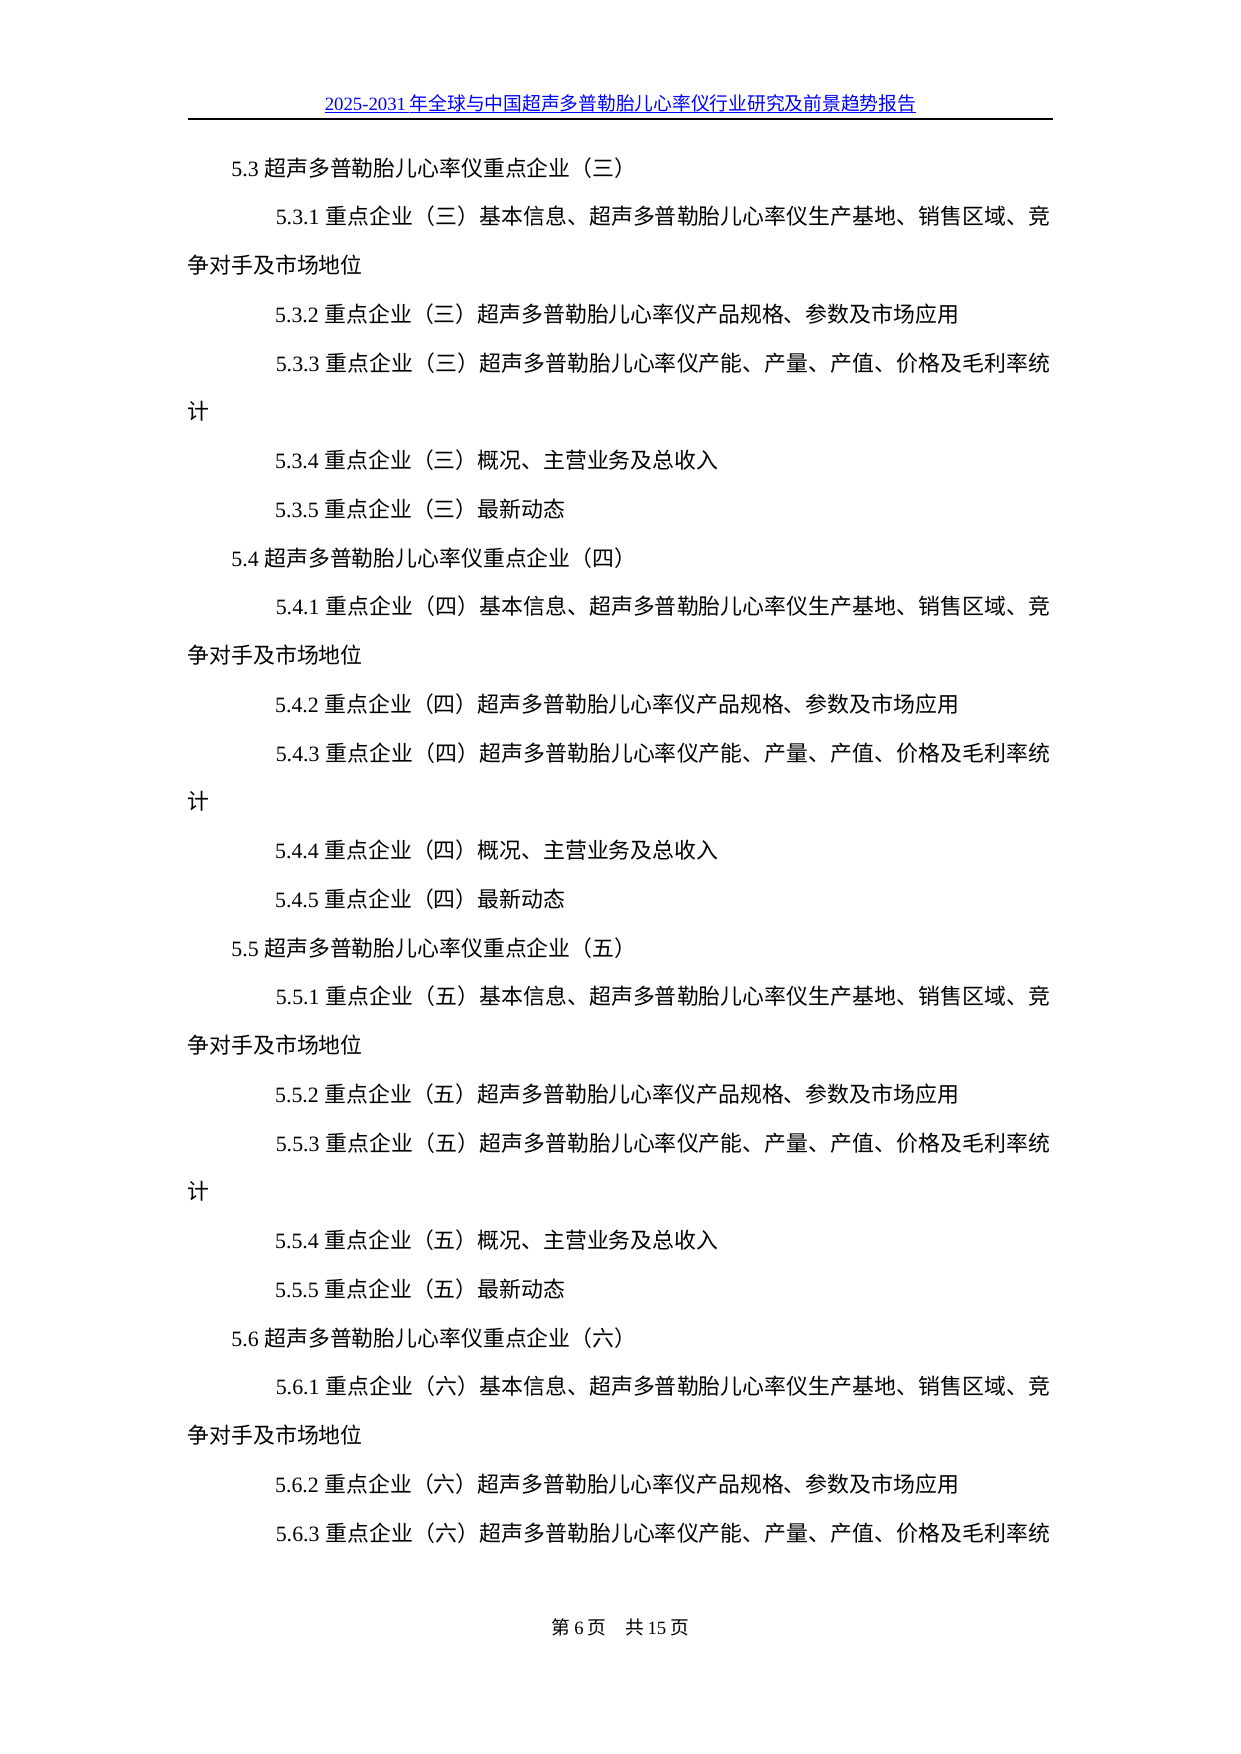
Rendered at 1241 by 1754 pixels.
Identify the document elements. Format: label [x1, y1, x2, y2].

text [187, 150, 1053, 1548]
